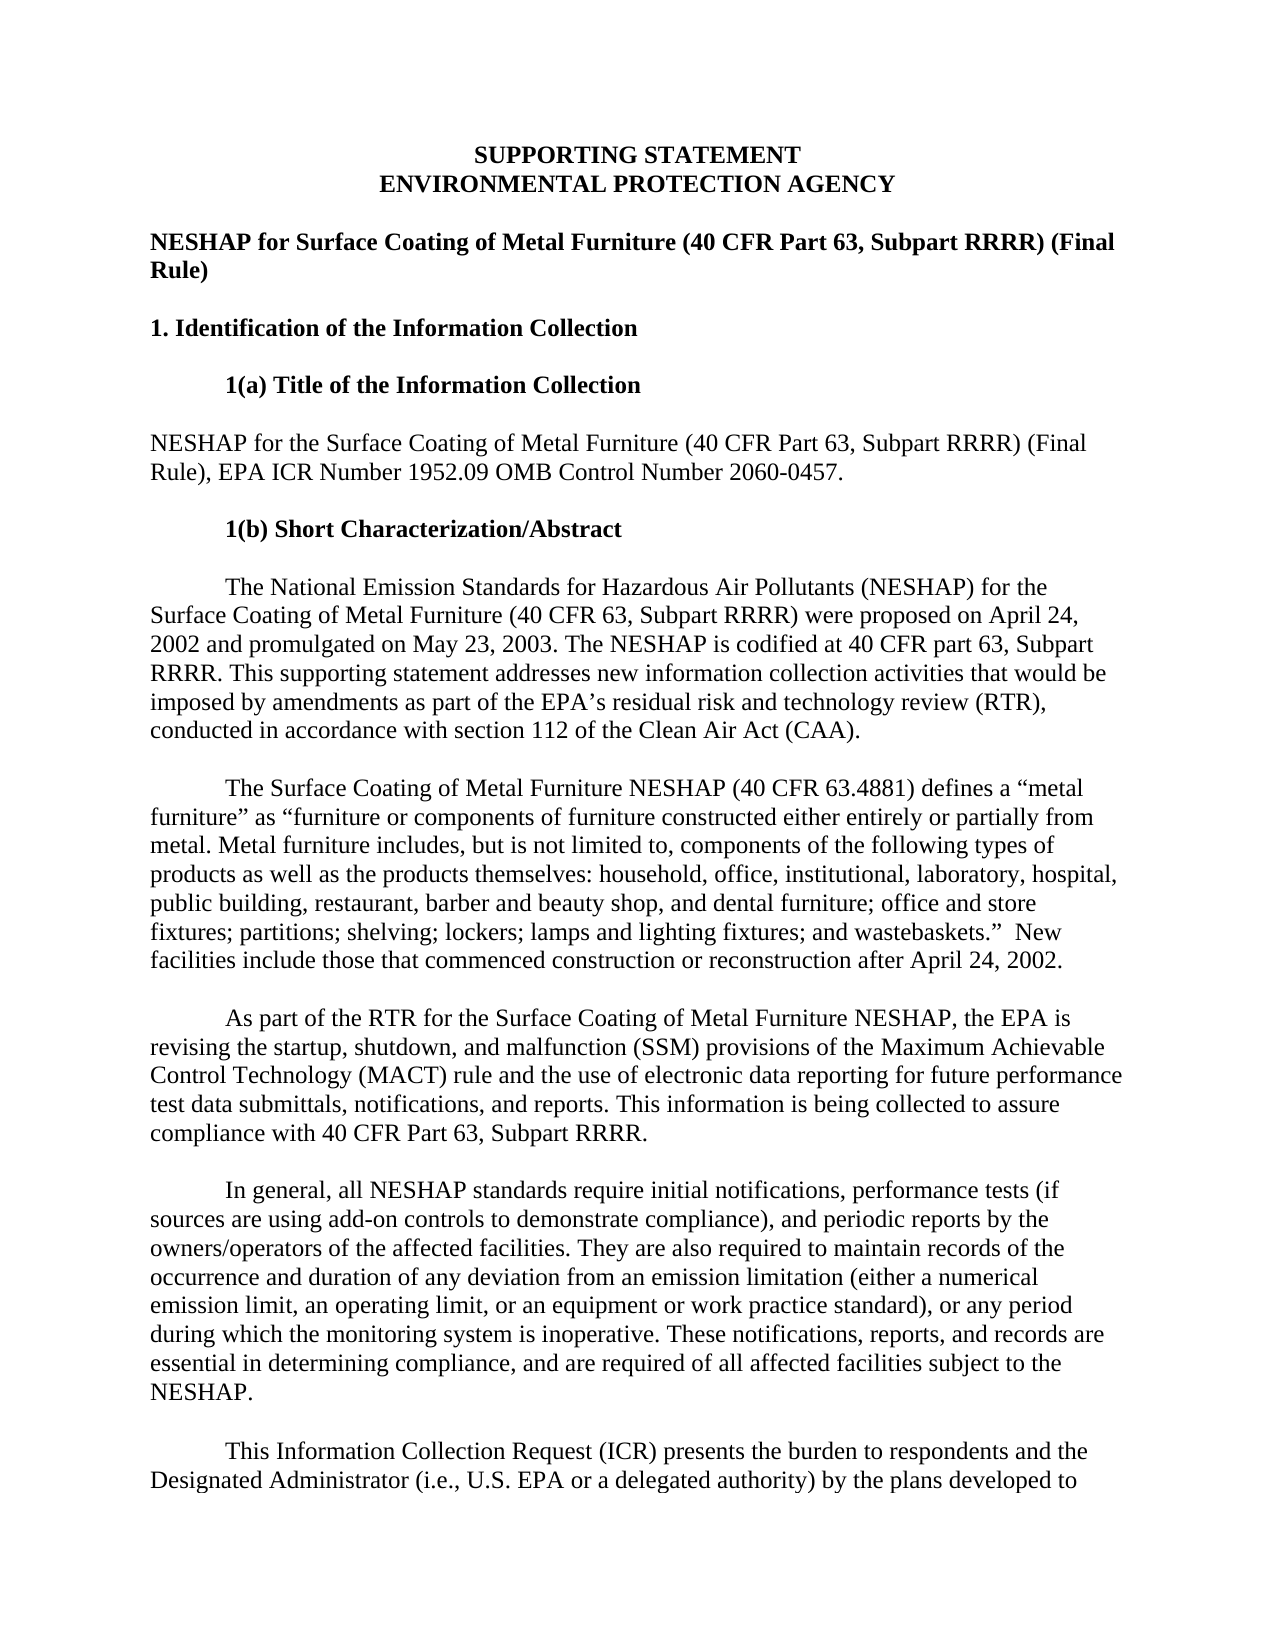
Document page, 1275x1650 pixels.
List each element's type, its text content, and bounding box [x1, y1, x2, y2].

text NESHAP for Surface Coating of Metal Furniture (40 CFR Part 63, Subpart RRRR) (Final Rule) [150, 227, 1125, 284]
text 1(a) Title of the Information Collection [150, 371, 1125, 399]
text 1(b) Short Characterization/Abstract [150, 514, 1125, 543]
text 1. Identification of the Information Collection [150, 313, 1125, 342]
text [150, 1436, 1125, 1493]
text The National Emission Standards for Hazardous Air Pollutants (NESHAP) for the Surface Coating of Metal Furniture (40 CFR 63, Subpart RRRR) were proposed on April 24, 2002 and promulgated on May 23, 2003. The NESHAP is codified at 40 CFR part 63, Subpart RRRR. This supporting statement addresses new information collection activities that would be imposed by amendments as part of the EPA’s residual risk and technology review (RTR), conducted in accordance with section 112 of the Clean Air Act (CAA). [150, 572, 1125, 744]
text SUPPORTING STATEMENT [150, 141, 1125, 169]
text NESHAP for the Surface Coating of Metal Furniture (40 CFR Part 63, Subpart RRRR) (Final Rule), EPA ICR Number 1952.09 OMB Control Number 2060-0457. [150, 428, 1125, 486]
text In general, all NESHAP standards require initial notifications, performance tests (if sources are using add-on controls to demonstrate compliance), and periodic reports by the owners/operators of the affected facilities. They are also required to maintain records of the occurrence and duration of any deviation from an emission limitation (either a numerical emission limit, an operating limit, or an equipment or work practice standard), or any period during which the monitoring system is inoperative. These notifications, reports, and records are essential in determining compliance, and are required of all affected facilities subject to the NESHAP. [150, 1176, 1125, 1406]
text The Surface Coating of Metal Furniture NESHAP (40 CFR 63.4881) defines a “metal furniture” as “furniture or components of furniture constructed either entirely or partially from metal. Metal furniture includes, but is not limited to, components of the following types of products as well as the products themselves: household, office, institutional, laboratory, hospital, public building, restaurant, barber and beauty shop, and dental furniture; office and store fixtures; partitions; shelving; lockers; lamps and lighting fixtures; and wastebaskets.” New facilities include those that commenced construction or reconstruction after April 24, 2002. [150, 773, 1125, 974]
text As part of the RTR for the Surface Coating of Metal Furniture NESHAP, the EPA is revising the startup, shutdown, and malfunction (SSM) provisions of the Maximum Achievable Control Technology (MACT) rule and the use of electronic data reporting for future performance test data submittals, notifications, and reports. This information is being collected to assure compliance with 40 CFR Part 63, Subpart RRRR. [150, 1003, 1125, 1147]
text ENVIRONMENTAL PROTECTION AGENCY [150, 169, 1125, 198]
